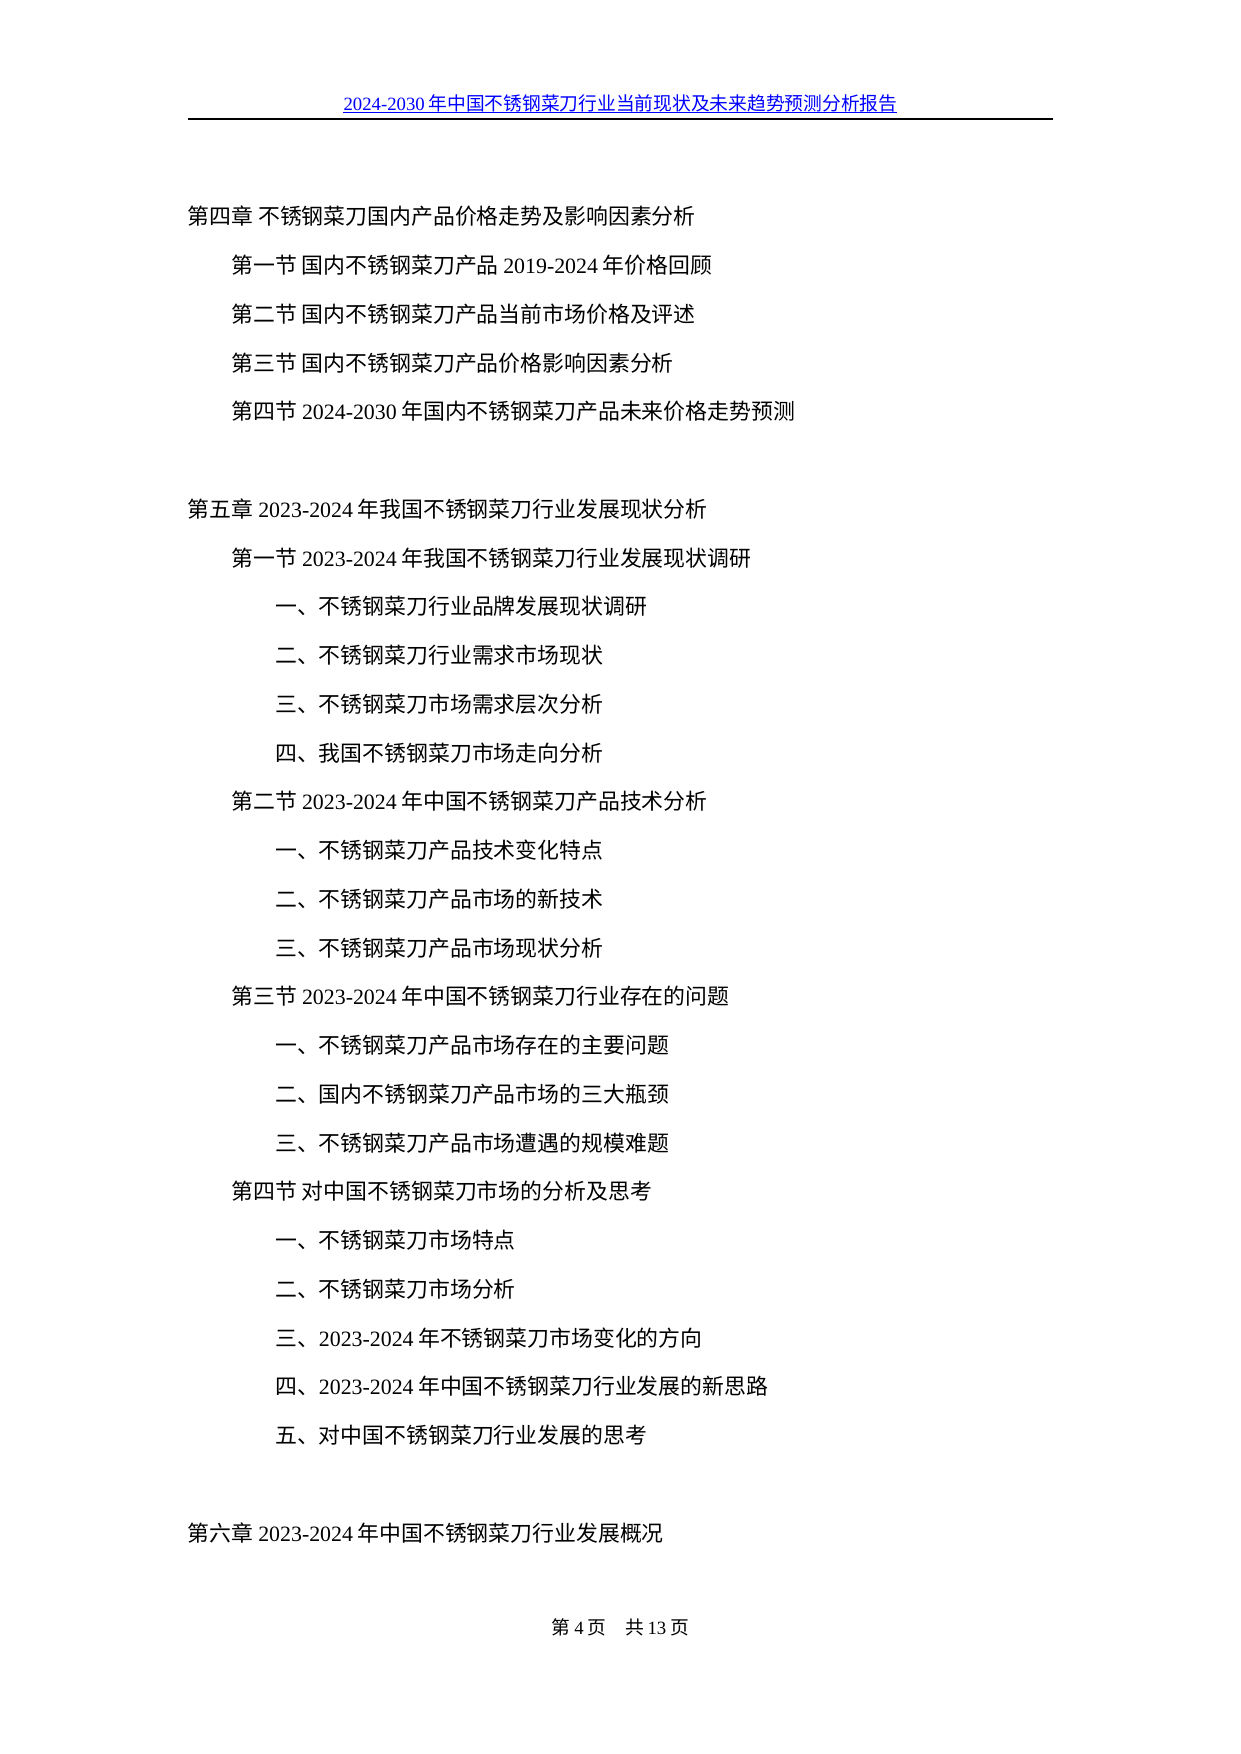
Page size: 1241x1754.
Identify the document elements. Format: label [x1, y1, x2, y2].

text [187, 150, 1053, 1548]
